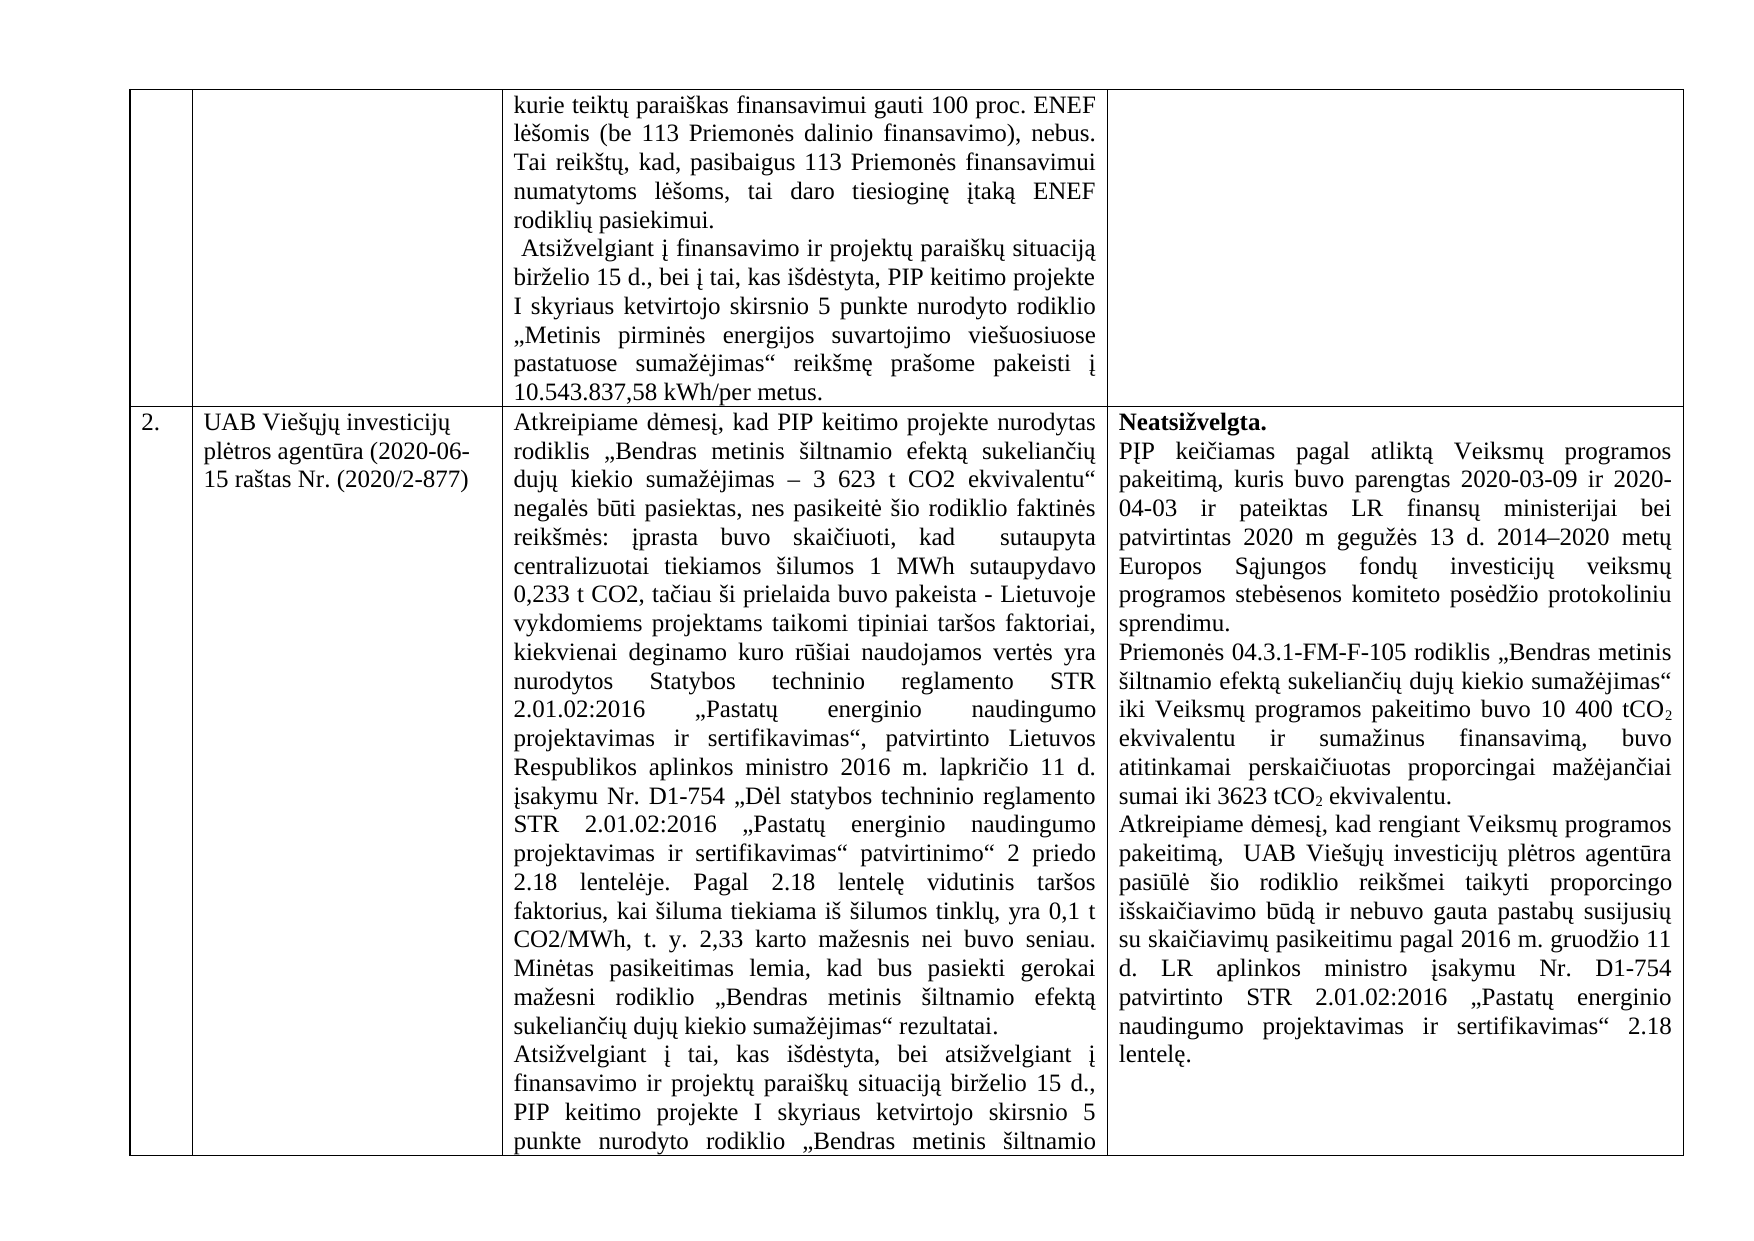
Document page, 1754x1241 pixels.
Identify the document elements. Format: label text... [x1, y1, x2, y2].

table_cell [193, 90, 502, 406]
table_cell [503, 407, 1107, 1154]
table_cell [503, 90, 1107, 406]
table_cell 2. [131, 407, 192, 1154]
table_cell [1108, 407, 1683, 1154]
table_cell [1108, 90, 1683, 406]
table_cell 1. [131, 90, 192, 406]
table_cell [193, 407, 502, 1154]
